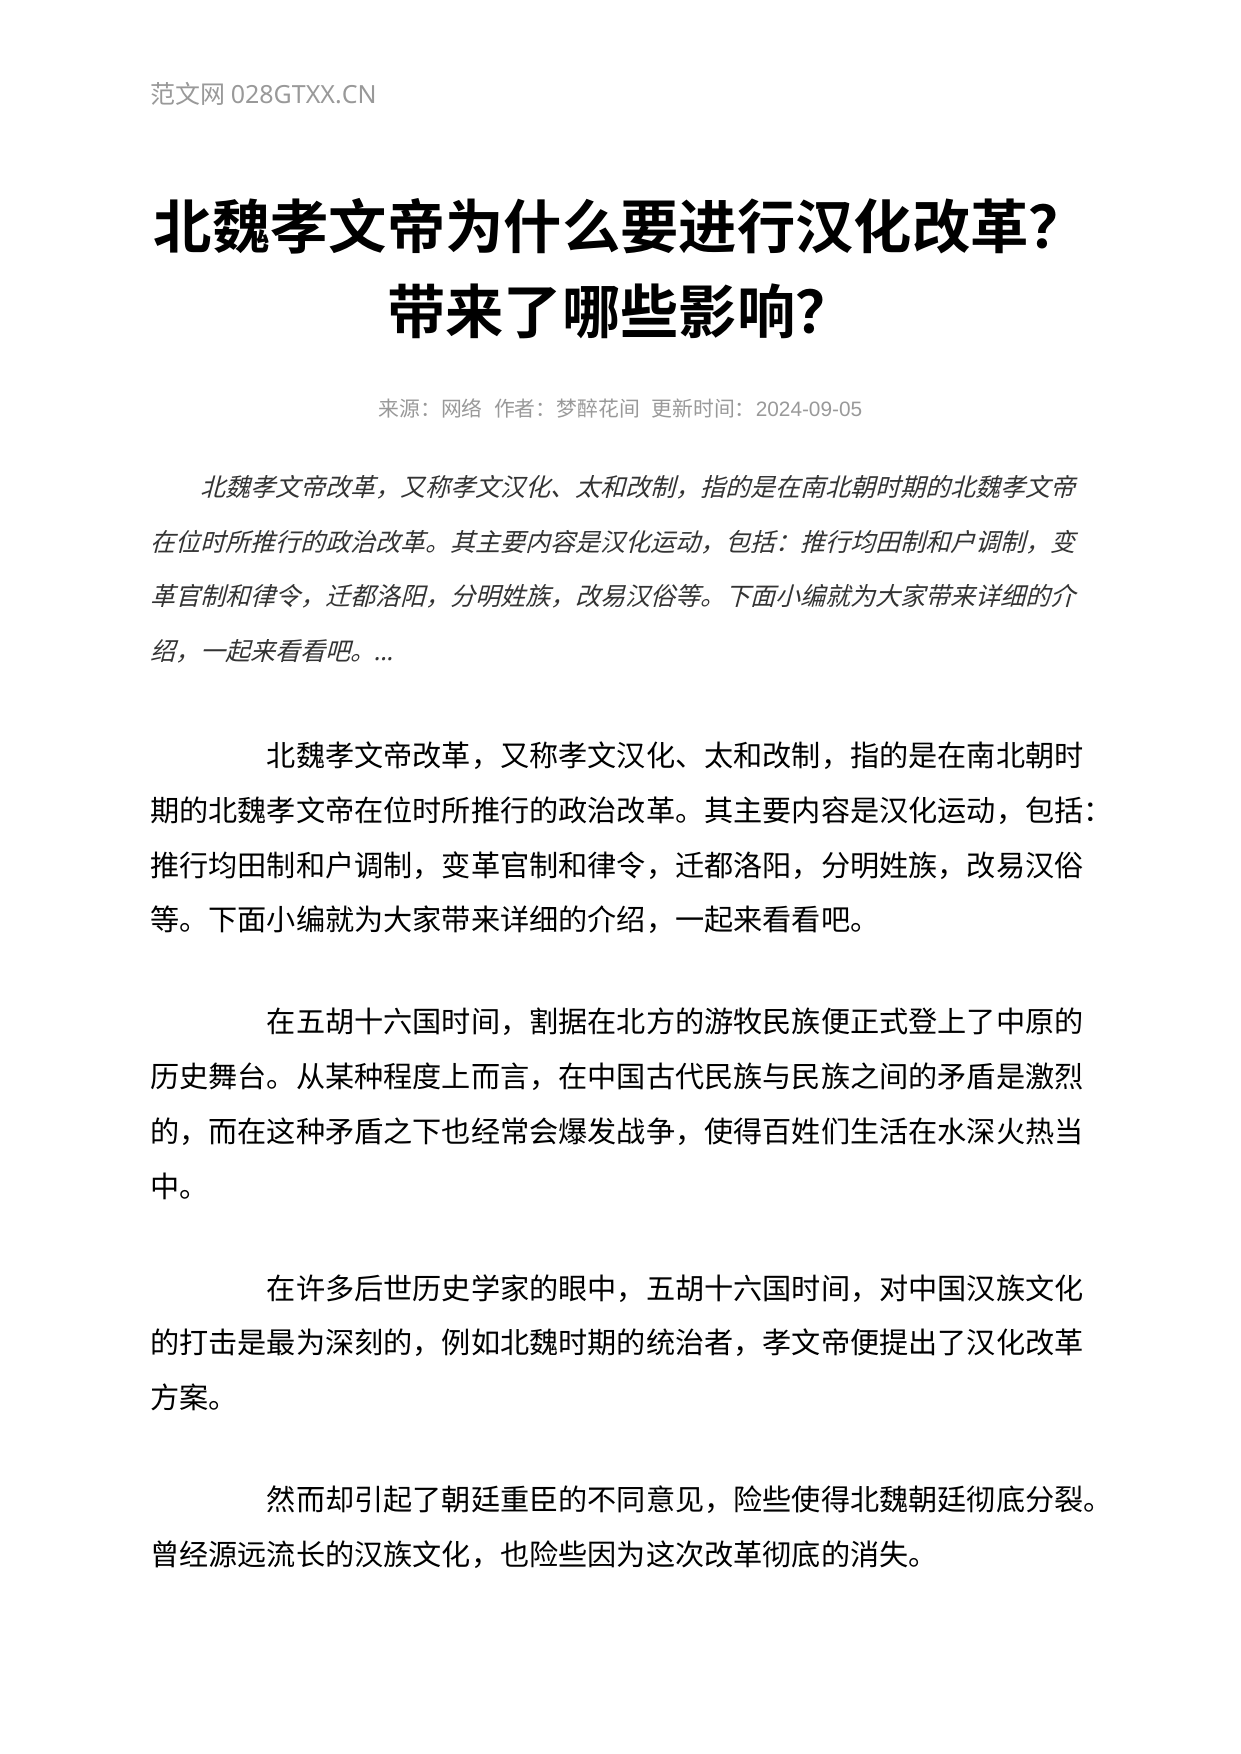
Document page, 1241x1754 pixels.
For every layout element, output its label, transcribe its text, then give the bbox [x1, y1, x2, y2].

text 来源：网络 作者：梦醉花间 更新时间：2024-09-05 [150, 397, 1090, 421]
text 然而却引起了朝廷重臣的不同意见，险些使得北魏朝廷彻底分裂。曾经源远流长的汉族文化，也险些因为这次改革彻底的消失。 [150, 1477, 1090, 1574]
text 在五胡十六国时间，割据在北方的游牧民族便正式登上了中原的历史舞台。从某种程度上而言，在中国古代民族与民族之间的矛盾是激烈的，而在这种矛盾之下也经常会爆发战争，使得百姓们生活在水深火热当中。 [150, 999, 1090, 1206]
text 在许多后世历史学家的眼中，五胡十六国时间，对中国汉族文化的打击是最为深刻的，例如北魏时期的统治者，孝文帝便提出了汉化改革方案。 [150, 1265, 1090, 1417]
text 北魏孝文帝改革，又称孝文汉化、太和改制，指的是在南北朝时期的北魏孝文帝在位时所推行的政治改革。其主要内容是汉化运动，包括：推行均田制和户调制，变革官制和律令，迁都洛阳，分明姓族，改易汉俗等。下面小编就为大家带来详细的介绍，一起来看看吧。... [150, 468, 1090, 667]
text 北魏孝文帝改革，又称孝文汉化、太和改制，指的是在南北朝时期的北魏孝文帝在位时所推行的政治改革。其主要内容是汉化运动，包括：推行均田制和户调制，变革官制和律令，迁都洛阳，分明姓族，改易汉俗等。下面小编就为大家带来详细的介绍，一起来看看吧。 [150, 732, 1090, 939]
subtitle 北魏孝文帝为什么要进行汉化改革？带来了哪些影响？ [150, 181, 1090, 350]
